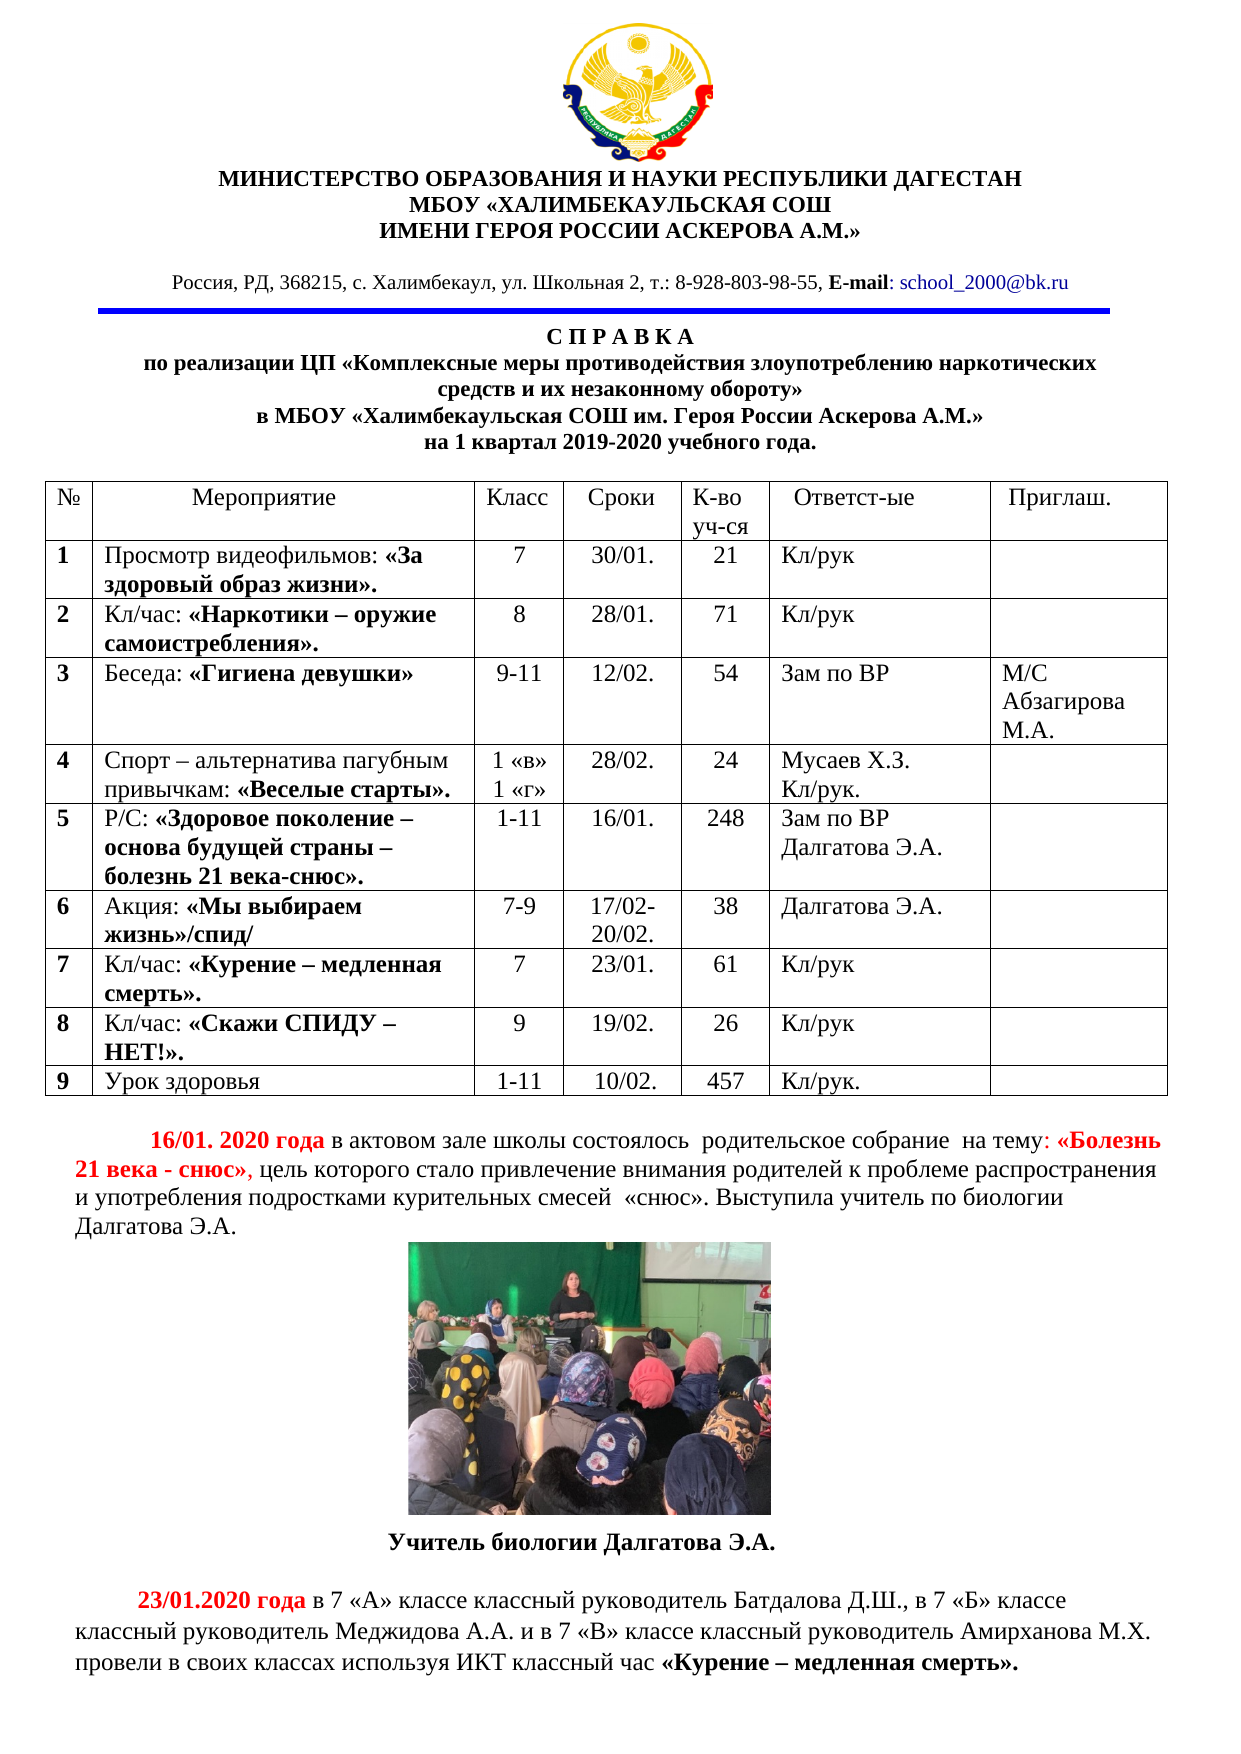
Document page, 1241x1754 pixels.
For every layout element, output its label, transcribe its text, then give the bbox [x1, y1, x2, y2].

table_cell [991, 541, 1167, 598]
text С П Р А В К А [75, 323, 1165, 349]
table_cell 61 [682, 949, 769, 1007]
table_cell 28/02. [564, 745, 681, 802]
table_cell 1-11 [475, 1066, 563, 1095]
table_cell [991, 949, 1167, 1007]
table_cell 3 [46, 658, 92, 744]
picture [562, 23, 713, 162]
table_cell 7 [475, 541, 563, 598]
table_cell Беседа: «Гигиена девушки» [93, 658, 474, 744]
table_cell 1 [46, 541, 92, 598]
text Учитель биологии Далгатова Э.А. [75, 1527, 1165, 1556]
table_cell [991, 891, 1167, 948]
text 23/01.2020 года в 7 «А» классе классный руководитель Батдалова Д.Ш., в 7 «Б» классе классный руководитель Меджидова А.А. и в 7 «В» классе классный руководитель Амирханова М.Х. провели в своих классах используя ИКТ классный час «Курение – медленная смерть». [75, 1585, 1165, 1676]
table_cell 6 [46, 891, 92, 948]
table_cell 16/01. [564, 804, 681, 890]
table_cell Просмотр видеофильмов: «За здоровый образ жизни». [93, 541, 474, 598]
table_cell [991, 804, 1167, 890]
table_header Приглаш. [991, 482, 1167, 539]
table_cell 2 [46, 599, 92, 657]
table_cell 9-11 [475, 658, 563, 744]
table_cell 4 [46, 745, 92, 802]
table_cell Далгатова Э.А. [770, 891, 990, 948]
table_cell 457 [682, 1066, 769, 1095]
table_cell 7 [475, 949, 563, 1007]
text по реализации ЦП «Комплексные меры противодействия злоупотреблению наркотических [75, 349, 1165, 376]
table_cell [991, 1008, 1167, 1065]
table_header Ответст-ые [770, 482, 990, 539]
table_cell Зам по ВР [770, 658, 990, 744]
table_header Сроки [564, 482, 681, 539]
table_cell Мусаев Х.З. Кл/рук. [770, 745, 990, 802]
table_cell 7-9 [475, 891, 563, 948]
table_cell Кл/час: «Курение – медленная смерть». [93, 949, 474, 1007]
table_cell Урок здоровья [93, 1066, 474, 1095]
table_cell 30/01. [564, 541, 681, 598]
table_cell 8 [475, 599, 563, 657]
table_cell 8 [46, 1008, 92, 1065]
table_cell 9 [475, 1008, 563, 1065]
table_cell Кл/час: «Наркотики – оружие самоистребления». [93, 599, 474, 657]
text ИМЕНИ ГЕРОЯ РОССИИ АСКЕРОВА А.М.» [75, 217, 1165, 244]
text средств и их незаконному обороту» [75, 376, 1165, 402]
table_cell 10/02. [564, 1066, 681, 1095]
table_cell Спорт – альтернатива пагубным привычкам: «Веселые старты». [93, 745, 474, 802]
table_cell 1-11 [475, 804, 563, 890]
table_cell Р/С: «Здоровое поколение – основа будущей страны – болезнь 21 века-снюс». [93, 804, 474, 890]
table_cell Кл/рук [770, 949, 990, 1007]
table_cell Кл/рук [770, 1008, 990, 1065]
table_cell 38 [682, 891, 769, 948]
text на 1 квартал 2019-2020 учебного года. [75, 428, 1165, 454]
table_cell Кл/час: «Скажи СПИДУ – НЕТ!». [93, 1008, 474, 1065]
table_cell 17/02-20/02. [564, 891, 681, 948]
table_header Класс [475, 482, 563, 539]
table_cell 21 [682, 541, 769, 598]
table_cell 7 [46, 949, 92, 1007]
text МБОУ «ХАЛИМБЕКАУЛЬСКАЯ СОШ [75, 191, 1165, 217]
table_cell 5 [46, 804, 92, 890]
table_cell Акция: «Мы выбираем жизнь»/спид/ [93, 891, 474, 948]
table_cell [991, 745, 1167, 802]
table_cell Кл/рук [770, 599, 990, 657]
table_cell Кл/рук. [770, 1066, 990, 1095]
table_cell 12/02. [564, 658, 681, 744]
text 16/01. 2020 года в актовом зале школы состоялось родительское собрание на тему: «Болезнь 21 века - снюс», цель которого стало привлечение внимания родителей к проблеме распространения и употребления подростками курительных смесей «снюс». Выступила учитель по биологии Далгатова Э.А. [75, 1125, 1165, 1240]
table_cell 71 [682, 599, 769, 657]
table_cell Кл/рук [770, 541, 990, 598]
table_cell 248 [682, 804, 769, 890]
table_cell 54 [682, 658, 769, 744]
table_cell М/С Абзагирова М.А. [991, 658, 1167, 744]
table_cell 23/01. [564, 949, 681, 1007]
table_cell [991, 599, 1167, 657]
table_cell 9 [46, 1066, 92, 1095]
text в МБОУ «Халимбекаульская СОШ им. Героя России Аскерова А.М.» [75, 402, 1165, 428]
table_cell Зам по ВР Далгатова Э.А. [770, 804, 990, 890]
table_cell [991, 1066, 1167, 1095]
table_header № [46, 482, 92, 539]
text Россия, РД, 368215, с. Халимбекаул, ул. Школьная 2, т.: 8-928-803-98-55, E-mail: school_2000@bk.ru [75, 270, 1165, 294]
picture [408, 1242, 771, 1515]
table_cell 1 «в» 1 «г» [475, 745, 563, 802]
table_header К-во уч-ся [682, 482, 769, 539]
table_cell 19/02. [564, 1008, 681, 1065]
table_cell 24 [682, 745, 769, 802]
table_cell 26 [682, 1008, 769, 1065]
text МИНИСТЕРСТВО ОБРАЗОВАНИЯ И НАУКИ РЕСПУБЛИКИ ДАГЕСТАН [75, 164, 1165, 191]
table_header Мероприятие [93, 482, 474, 539]
table_cell 28/01. [564, 599, 681, 657]
